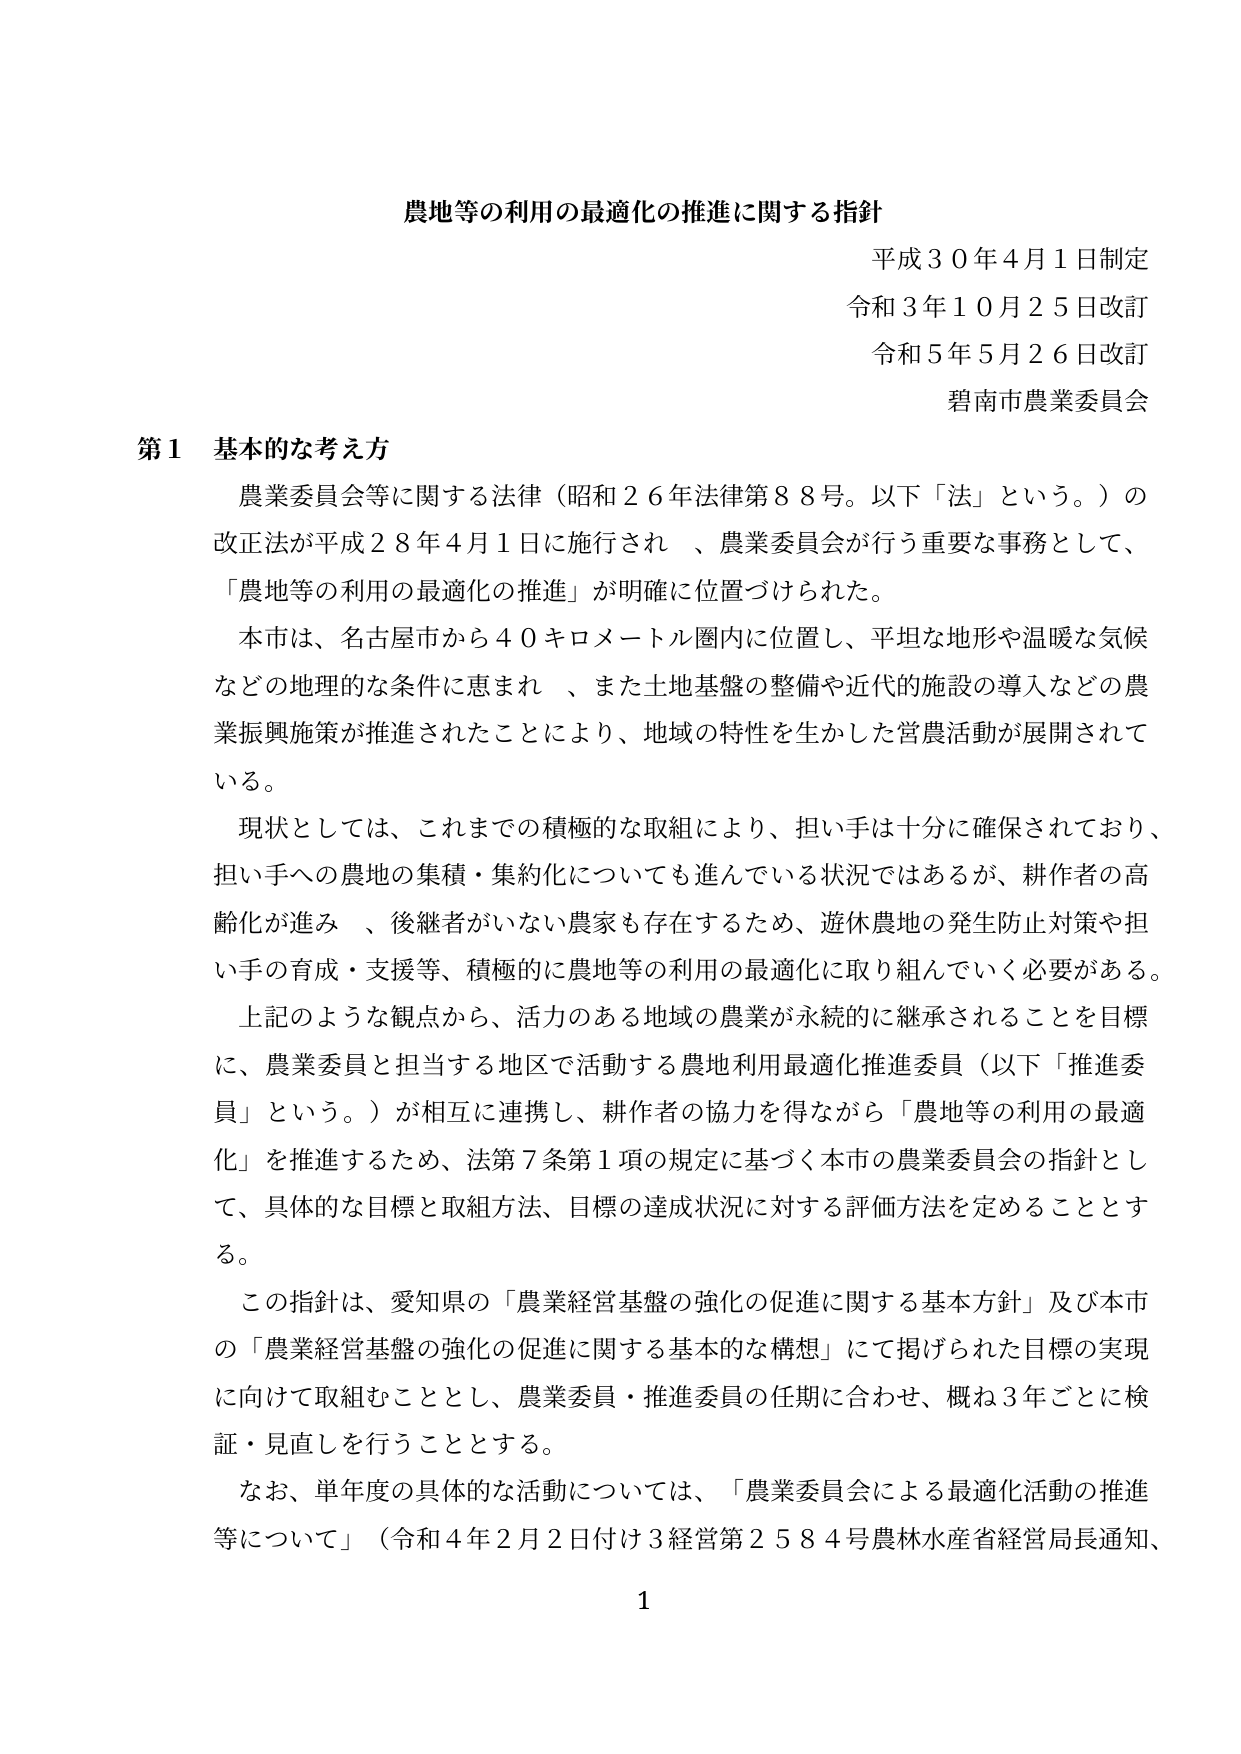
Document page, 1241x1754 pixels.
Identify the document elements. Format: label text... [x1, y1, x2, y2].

text 本市は、名古屋市から４０キロメートル圏内に位置し、平坦な地形や温暖な気候などの地理的な条件に恵まれ、また土地基盤の整備や近代的施設の導入などの農業振興施策が推進されたことにより、地域の特性を生かした営農活動が展開されている。 [163, 613, 1150, 803]
text 上記のような観点から、活力のある地域の農業が永続的に継承されることを目標に、農業委員と担当する地区で活動する農地利用最適化推進委員（以下「推進委員」という。）が相互に連携し、耕作者の協力を得ながら「農地等の利用の最適化」を推進するため、法第７条第１項の規定に基づく本市の農業委員会の指針として、具体的な目標と取組方法、目標の達成状況に対する評価方法を定めることとする。 [163, 992, 1150, 1277]
text 現状としては、これまでの積極的な取組により、担い手は十分に確保されており、担い手への農地の集積・集約化についても進んでいる状況ではあるが、耕作者の高齢化が進み、後継者がいない農家も存在するため、遊休農地の発生防止対策や担い手の育成・支援等、積極的に農地等の利用の最適化に取り組んでいく必要がある。 [163, 803, 1150, 992]
text 令和３年１０月２５日改訂 [137, 281, 1150, 329]
text なお、単年度の具体的な活動については、「農業委員会による最適化活動の推進等について」（令和４年２月２日付け３経営第２５８４号農林水産省経営局長通知、令和４年２月２５日付け３経営第２８１６号農林水産省経営局農地政策課長通知）に基づく「最適化活動の目標の設定等」のとおりとする。 [163, 1466, 1150, 1561]
text 第１ 基本的な考え方 [137, 424, 1150, 471]
text 農地等の利用の最適化の推進に関する指針 [137, 187, 1150, 234]
text 平成３０年４月１日制定 [137, 234, 1150, 281]
text この指針は、愛知県の「農業経営基盤の強化の促進に関する基本方針」及び本市の「農業経営基盤の強化の促進に関する基本的な構想」にて掲げられた目標の実現に向けて取組むこととし、農業委員・推進委員の任期に合わせ、概ね３年ごとに検証・見直しを行うこととする。 [163, 1277, 1150, 1466]
text 農業委員会等に関する法律（昭和２６年法律第８８号。以下「法」という。）の改正法が平成２８年４月１日に施行され、農業委員会が行う重要な事務として、「農地等の利用の最適化の推進」が明確に位置づけられた。 [163, 471, 1150, 613]
text 碧南市農業委員会 [137, 376, 1150, 424]
text 令和５年５月２６日改訂 [137, 329, 1150, 376]
